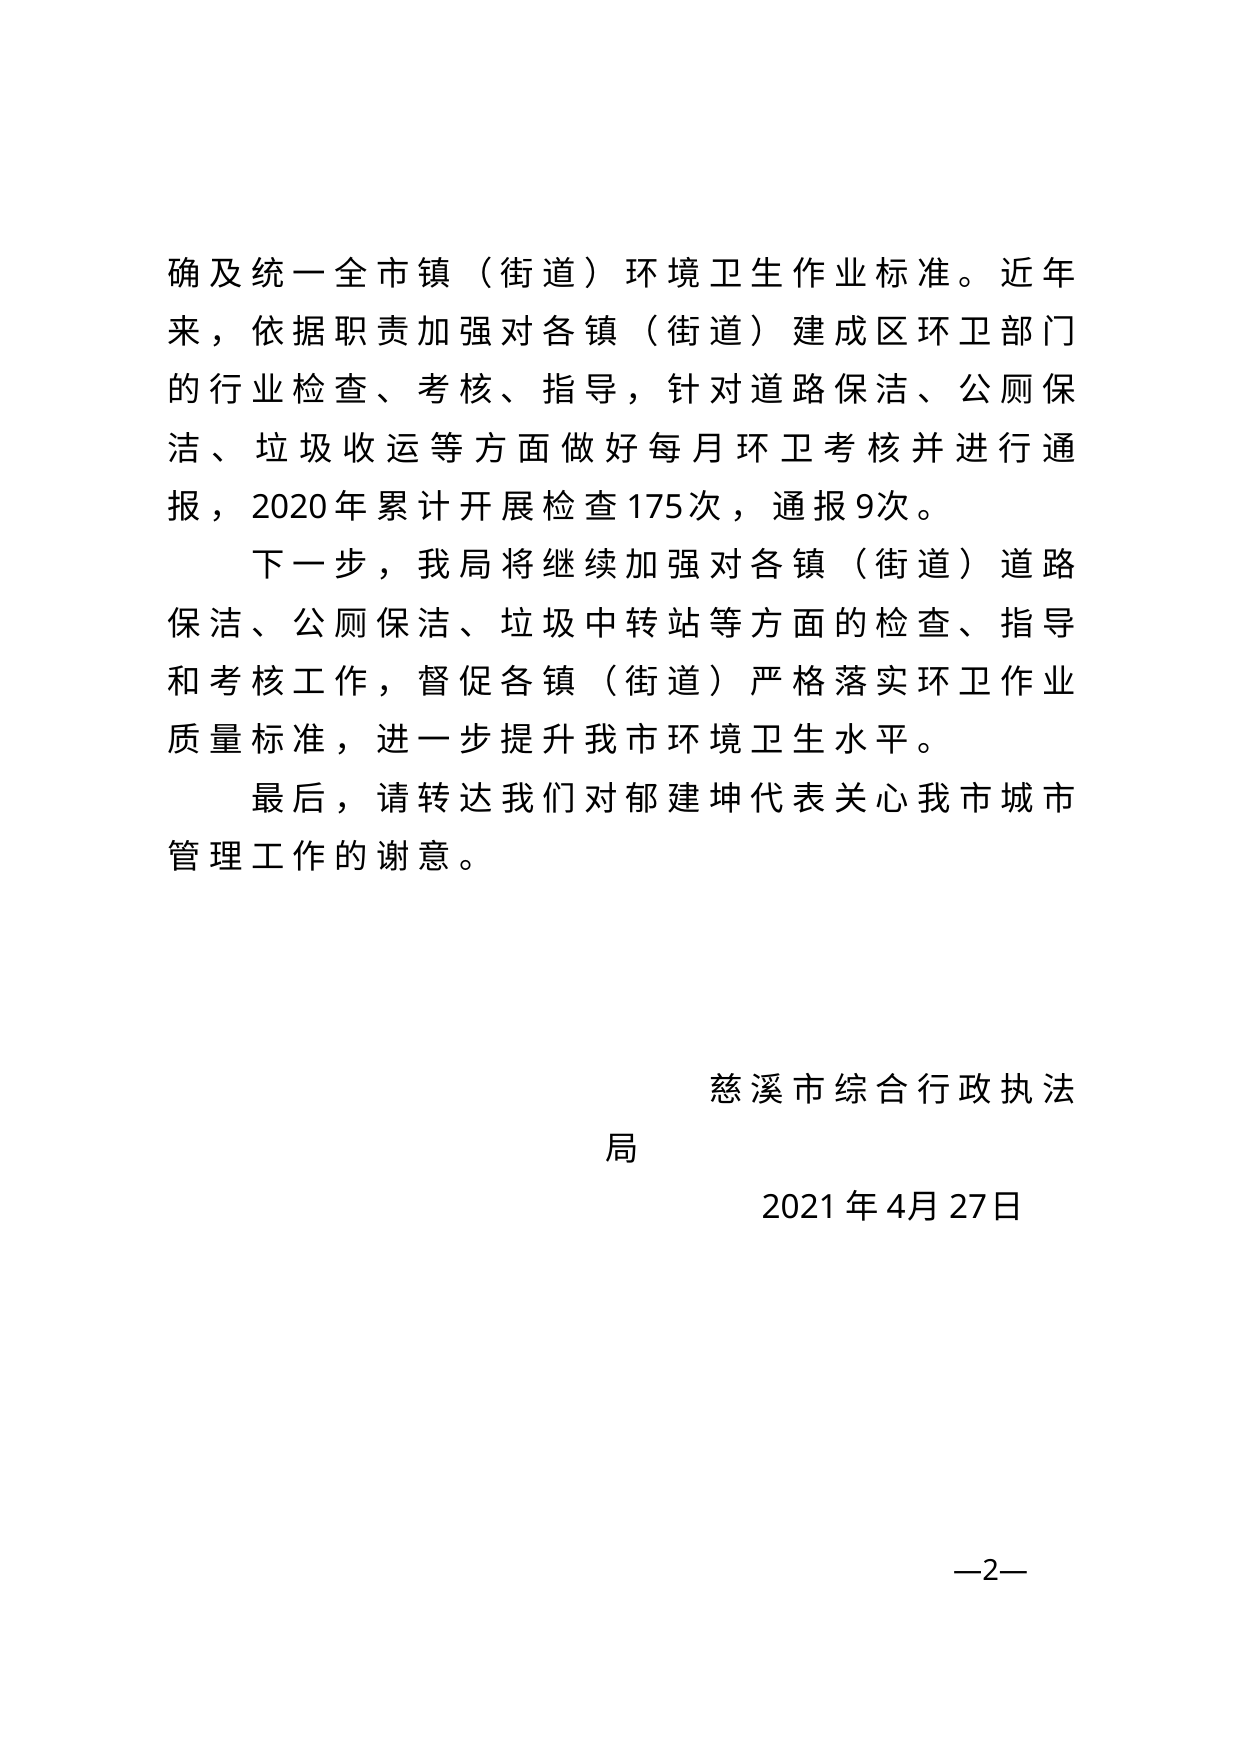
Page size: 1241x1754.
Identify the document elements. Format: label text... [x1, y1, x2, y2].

text 慈溪市综合行政执法局 [168, 1058, 1084, 1174]
text 最后，请转达我们对郁建坤代表关心我市城市管理工作的谢意。 [168, 766, 1084, 883]
text 下一步，我局将继续加强对各镇（街道）道路保洁、公厕保洁、垃圾中转站等方面的检查、指导和考核工作，督促各镇（街道）严格落实环卫作业质量标准，进一步提升我市环境卫生水平。 [168, 533, 1084, 766]
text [168, 241, 1084, 533]
text 2021年4月27日 [168, 1174, 1084, 1233]
